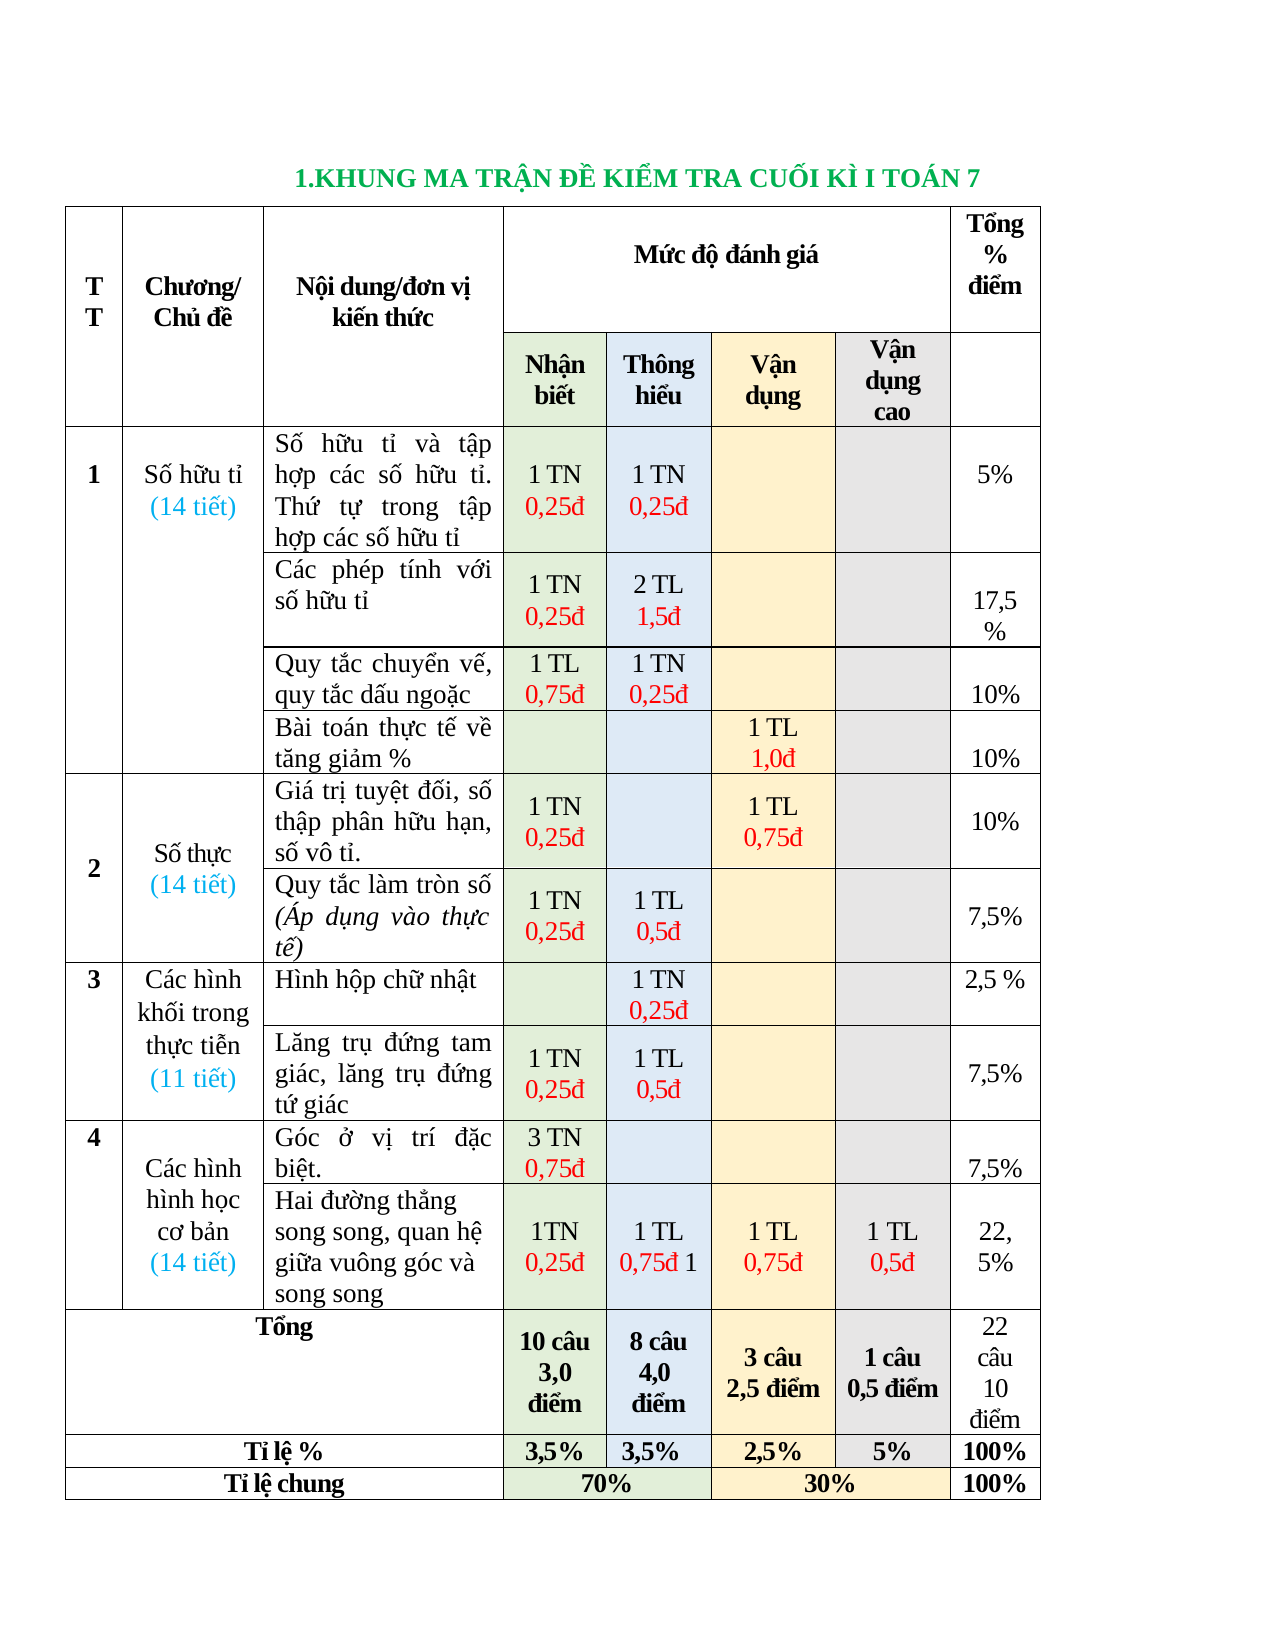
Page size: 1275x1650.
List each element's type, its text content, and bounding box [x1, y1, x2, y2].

table_cell Tổng [66, 1310, 503, 1434]
table_cell 10% [951, 648, 1040, 710]
table_cell Các hình khối trong thực tiễn (11 tiết) [123, 963, 263, 1120]
table_cell 30% [712, 1468, 950, 1499]
table_cell 8 câu 4,0 điểm [607, 1310, 711, 1434]
table_cell 10% [951, 711, 1040, 773]
table_cell Vận dụng [712, 333, 835, 426]
table_cell 1 TL 0,75đ [504, 648, 606, 710]
table_cell 17,5 % [951, 553, 1040, 646]
table_cell 1 TN 0,25đ [607, 427, 711, 552]
table_cell 1 TL 0,5đ [607, 869, 711, 962]
table_cell 1 TN 0,25đ [504, 774, 606, 867]
table_cell 2 [66, 774, 122, 962]
table_cell [836, 1121, 950, 1183]
table_cell Góc ở vị trí đặc biệt. [264, 1121, 503, 1183]
table_cell 1 TL 0,75đ 1 [607, 1184, 711, 1309]
table_cell 1 TN 0,25đ [504, 427, 606, 552]
table_cell [836, 553, 950, 646]
table_cell Số thực (14 tiết) [123, 774, 263, 962]
table_cell 5% [951, 427, 1040, 552]
table_header Chương/ Chủ đề [123, 207, 263, 426]
table_cell [836, 648, 950, 710]
table_cell [607, 774, 711, 867]
table_cell 10 câu 3,0 điểm [504, 1310, 606, 1434]
table_cell [836, 963, 950, 1025]
table_cell Quy tắc chuyển vế, quy tắc dấu ngoặc [264, 648, 503, 710]
table_header Mức độ đánh giá [504, 207, 950, 332]
table_cell Thông hiểu [607, 333, 711, 426]
table_cell 2,5% [712, 1435, 835, 1467]
table_cell Hai đường thẳng song song, quan hệ giữa vuông góc và song song [264, 1184, 503, 1309]
table_header TT [66, 207, 122, 426]
table_cell [504, 963, 606, 1025]
table_cell Tỉ lệ chung [66, 1468, 503, 1499]
table_cell Quy tắc làm tròn số (Áp dụng vào thực tế) [264, 869, 503, 962]
table_cell 1 TL 1,0đ [712, 711, 835, 773]
table_cell 2 TL 1,5đ [607, 553, 711, 646]
table_cell Các phép tính với số hữu tỉ [264, 553, 503, 646]
table_cell 2,5 % [951, 963, 1040, 1025]
table_cell [951, 333, 1040, 426]
table_cell 1 TN 0,25đ [607, 648, 711, 710]
table_cell 3 [66, 963, 122, 1120]
table_cell [712, 963, 835, 1025]
table_cell 22 câu 10 điểm [951, 1310, 1040, 1434]
table_cell 7,5% [951, 1121, 1040, 1183]
table_cell [504, 711, 606, 773]
table_cell 7,5% [951, 869, 1040, 962]
table_cell 7,5% [951, 1026, 1040, 1120]
table_cell [712, 553, 835, 646]
table_cell [712, 869, 835, 962]
table_cell [712, 1026, 835, 1120]
table_header Tổng % điểm [951, 207, 1040, 332]
table_cell 1 TL 0,5đ [836, 1184, 950, 1309]
table_cell Hình hộp chữ nhật [264, 963, 503, 1025]
table_cell 5% [836, 1435, 950, 1467]
table_cell 1 TN 0,25đ [607, 963, 711, 1025]
table_cell 1 TN 0,25đ [504, 869, 606, 962]
table_cell 1TN 0,25đ [504, 1184, 606, 1309]
table_cell 1 TN 0,25đ [504, 553, 606, 646]
table_cell 3 câu 2,5 điểm [712, 1310, 835, 1434]
table_cell [836, 711, 950, 773]
table_cell Giá trị tuyệt đối, số thập phân hữu hạn, số vô tỉ. [264, 774, 503, 867]
table_cell Số hữu tỉ và tập hợp các số hữu tỉ. Thứ tự trong tập hợp các số hữu tỉ [264, 427, 503, 552]
table_cell [712, 427, 835, 552]
table_cell [607, 711, 711, 773]
table_cell Bài toán thực tế về tăng giảm % [264, 711, 503, 773]
table_cell 70% [504, 1468, 711, 1499]
table_cell Lăng trụ đứng tam giác, lăng trụ đứng tứ giác [264, 1026, 503, 1120]
table_cell 10% [951, 774, 1040, 867]
text 1.KHUNG MA TRẬN ĐỀ KIỂM TRA CUỐI KÌ I TOÁN 7 [150, 162, 1125, 194]
table_cell [836, 427, 950, 552]
table_cell 1 TL 0,75đ [712, 1184, 835, 1309]
table_cell [607, 1121, 711, 1183]
table_cell Tỉ lệ % [66, 1435, 503, 1467]
table_cell 1 TL 0,75đ [712, 774, 835, 867]
table_cell 100% [951, 1468, 1040, 1499]
table_cell [836, 1026, 950, 1120]
table_cell 100% [951, 1435, 1040, 1467]
table_cell Vận dụng cao [836, 333, 950, 426]
table_cell 1 TN 0,25đ [504, 1026, 606, 1120]
table_cell 1 câu 0,5 điểm [836, 1310, 950, 1434]
table_cell 22,5% [951, 1184, 1040, 1309]
table_header Nội dung/đơn vị kiến thức [264, 207, 503, 426]
table_cell 1 TL 0,5đ [607, 1026, 711, 1120]
table_cell 1 [66, 427, 122, 773]
table_cell 3 TN 0,75đ [504, 1121, 606, 1183]
table_cell 3,5% [607, 1435, 711, 1467]
table_cell Nhận biết [504, 333, 606, 426]
table_cell [712, 648, 835, 710]
table_cell Các hình hình học cơ bản (14 tiết) [123, 1121, 263, 1309]
table_cell [836, 869, 950, 962]
table_cell 4 [66, 1121, 122, 1309]
table_cell [836, 774, 950, 867]
table_cell [712, 1121, 835, 1183]
table_cell Số hữu tỉ (14 tiết) [123, 427, 263, 773]
table_cell 3,5% [504, 1435, 606, 1467]
